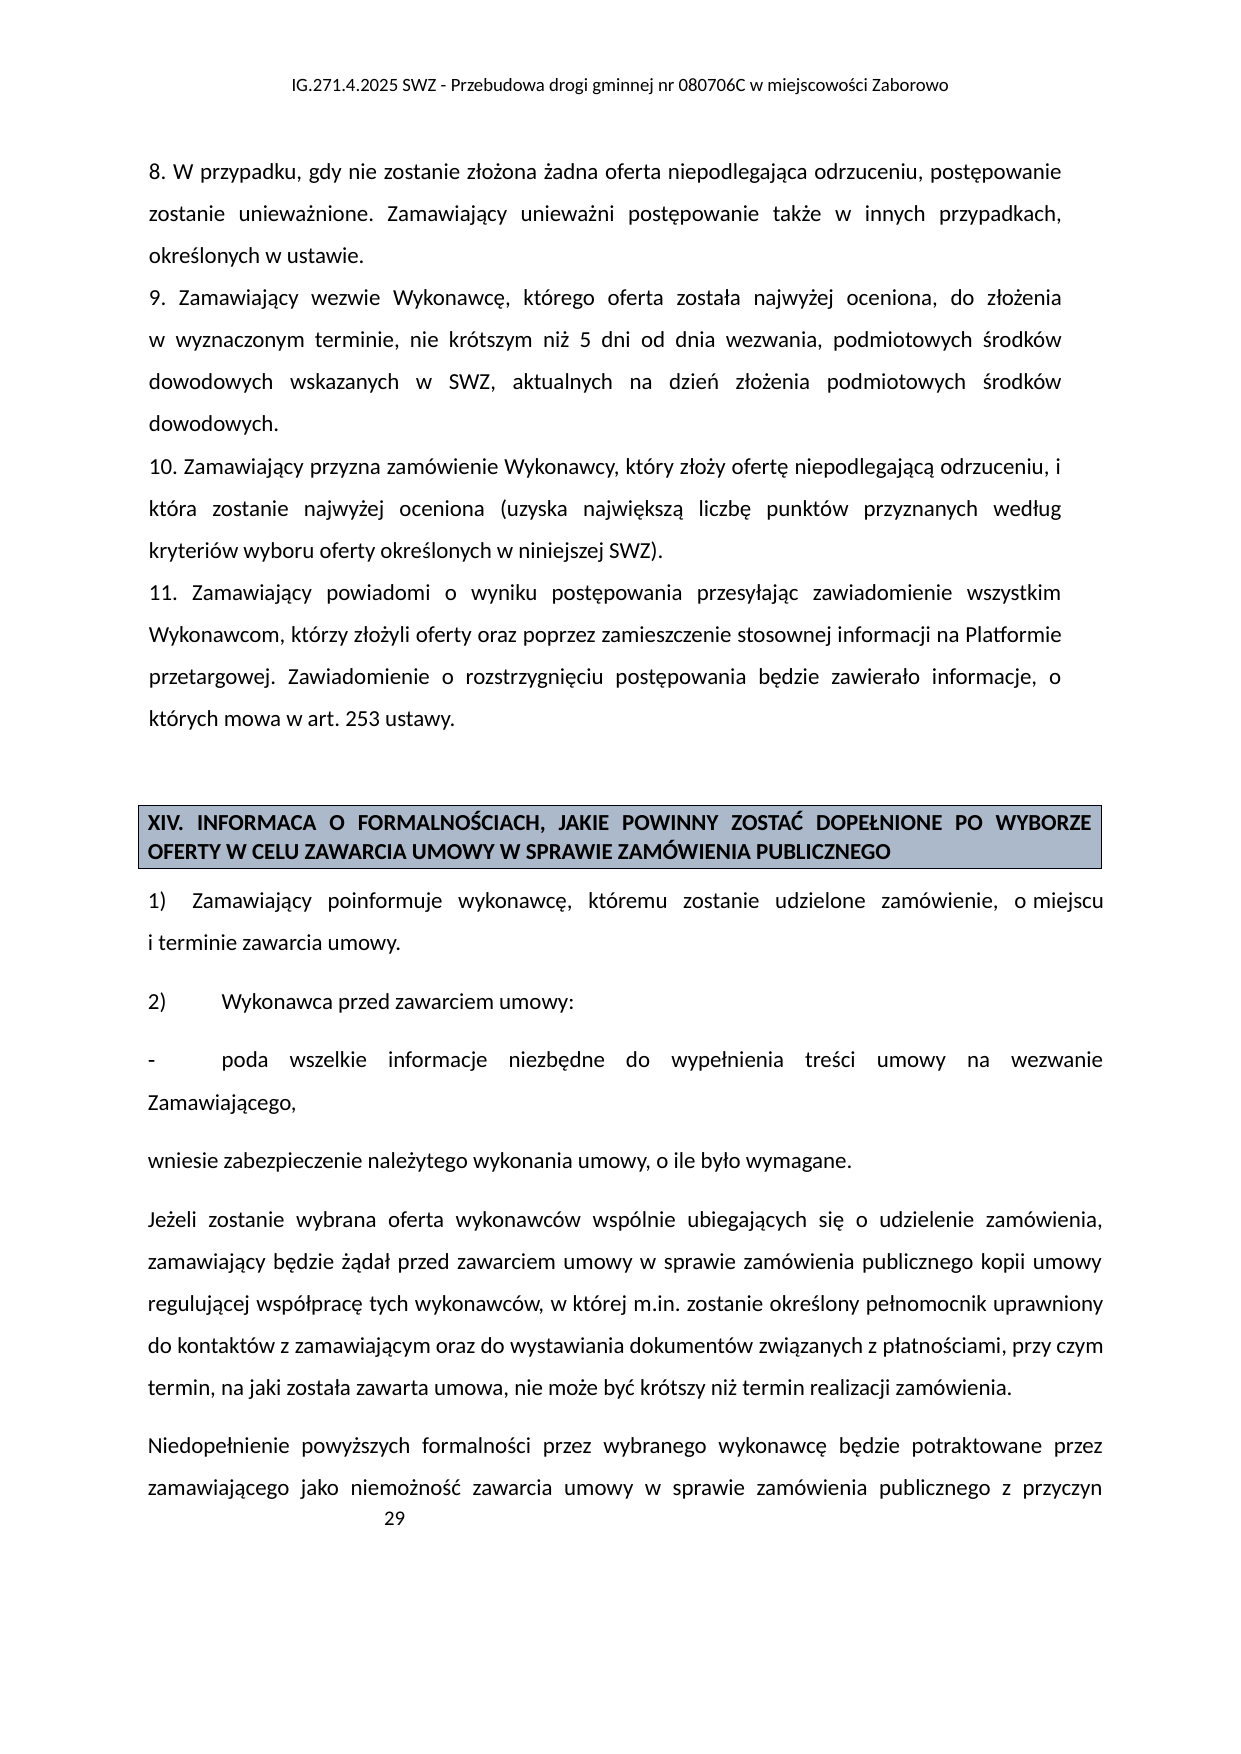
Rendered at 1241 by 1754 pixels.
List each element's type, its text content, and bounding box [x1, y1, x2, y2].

text XIV. INFORMACA O FORMALNOŚCIACH, JAKIE POWINNY ZOSTAĆ DOPEŁNIONE PO WYBORZE OFERTY W CELU ZAWARCIA UMOWY W SPRAWIE ZAMÓWIENIA PUBLICZNEGO [139, 806, 1101, 868]
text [148, 1431, 1104, 1501]
list Zamawiający poinformuje wykonawcę, któremu zostanie udzielone zamówienie, o miejscu i terminie zawarcia umowy. [148, 886, 1104, 956]
list poda wszelkie informacje niezbędne do wypełnienia treści umowy na wezwanie Zamawiającego, [148, 1046, 1104, 1116]
text wniesie zabezpieczenie należytego wykonania umowy, o ile było wymagane. [148, 1146, 1104, 1174]
text 10. Zamawiający przyzna zamówienie Wykonawcy, który złoży ofertę niepodlegającą odrzuceniu, i która zostanie najwyżej oceniona (uzyska największą liczbę punktów przyznanych według kryteriów wyboru oferty określonych w niniejszej SWZ). [149, 452, 1063, 564]
text 11. Zamawiający powiadomi o wyniku postępowania przesyłając zawiadomienie wszystkim Wykonawcom, którzy złożyli oferty oraz poprzez zamieszczenie stosownej informacji na Platformie przetargowej. Zawiadomienie o rozstrzygnięciu postępowania będzie zawierało informacje, o których mowa w art. 253 ustawy. [149, 578, 1063, 732]
text Jeżeli zostanie wybrana oferta wykonawców wspólnie ubiegających się o udzielenie zamówienia, zamawiający będzie żądał przed zawarciem umowy w sprawie zamówienia publicznego kopii umowy regulującej współpracę tych wykonawców, w której m.in. zostanie określony pełnomocnik uprawniony do kontaktów z zamawiającym oraz do wystawiania dokumentów związanych z płatnościami, przy czym termin, na jaki została zawarta umowa, nie może być krótszy niż termin realizacji zamówienia. [148, 1205, 1104, 1401]
text 8. W przypadku, gdy nie zostanie złożona żadna oferta niepodlegająca odrzuceniu, postępowanie zostanie unieważnione. Zamawiający unieważni postępowanie także w innych przypadkach, określonych w ustawie. [149, 157, 1063, 269]
list Wykonawca przed zawarciem umowy: [148, 987, 1104, 1015]
text 9. Zamawiający wezwie Wykonawcę, którego oferta została najwyżej oceniona, do złożenia w wyznaczonym terminie, nie krótszym niż 5 dni od dnia wezwania, podmiotowych środków dowodowych wskazanych w SWZ, aktualnych na dzień złożenia podmiotowych środków dowodowych. [149, 283, 1063, 437]
